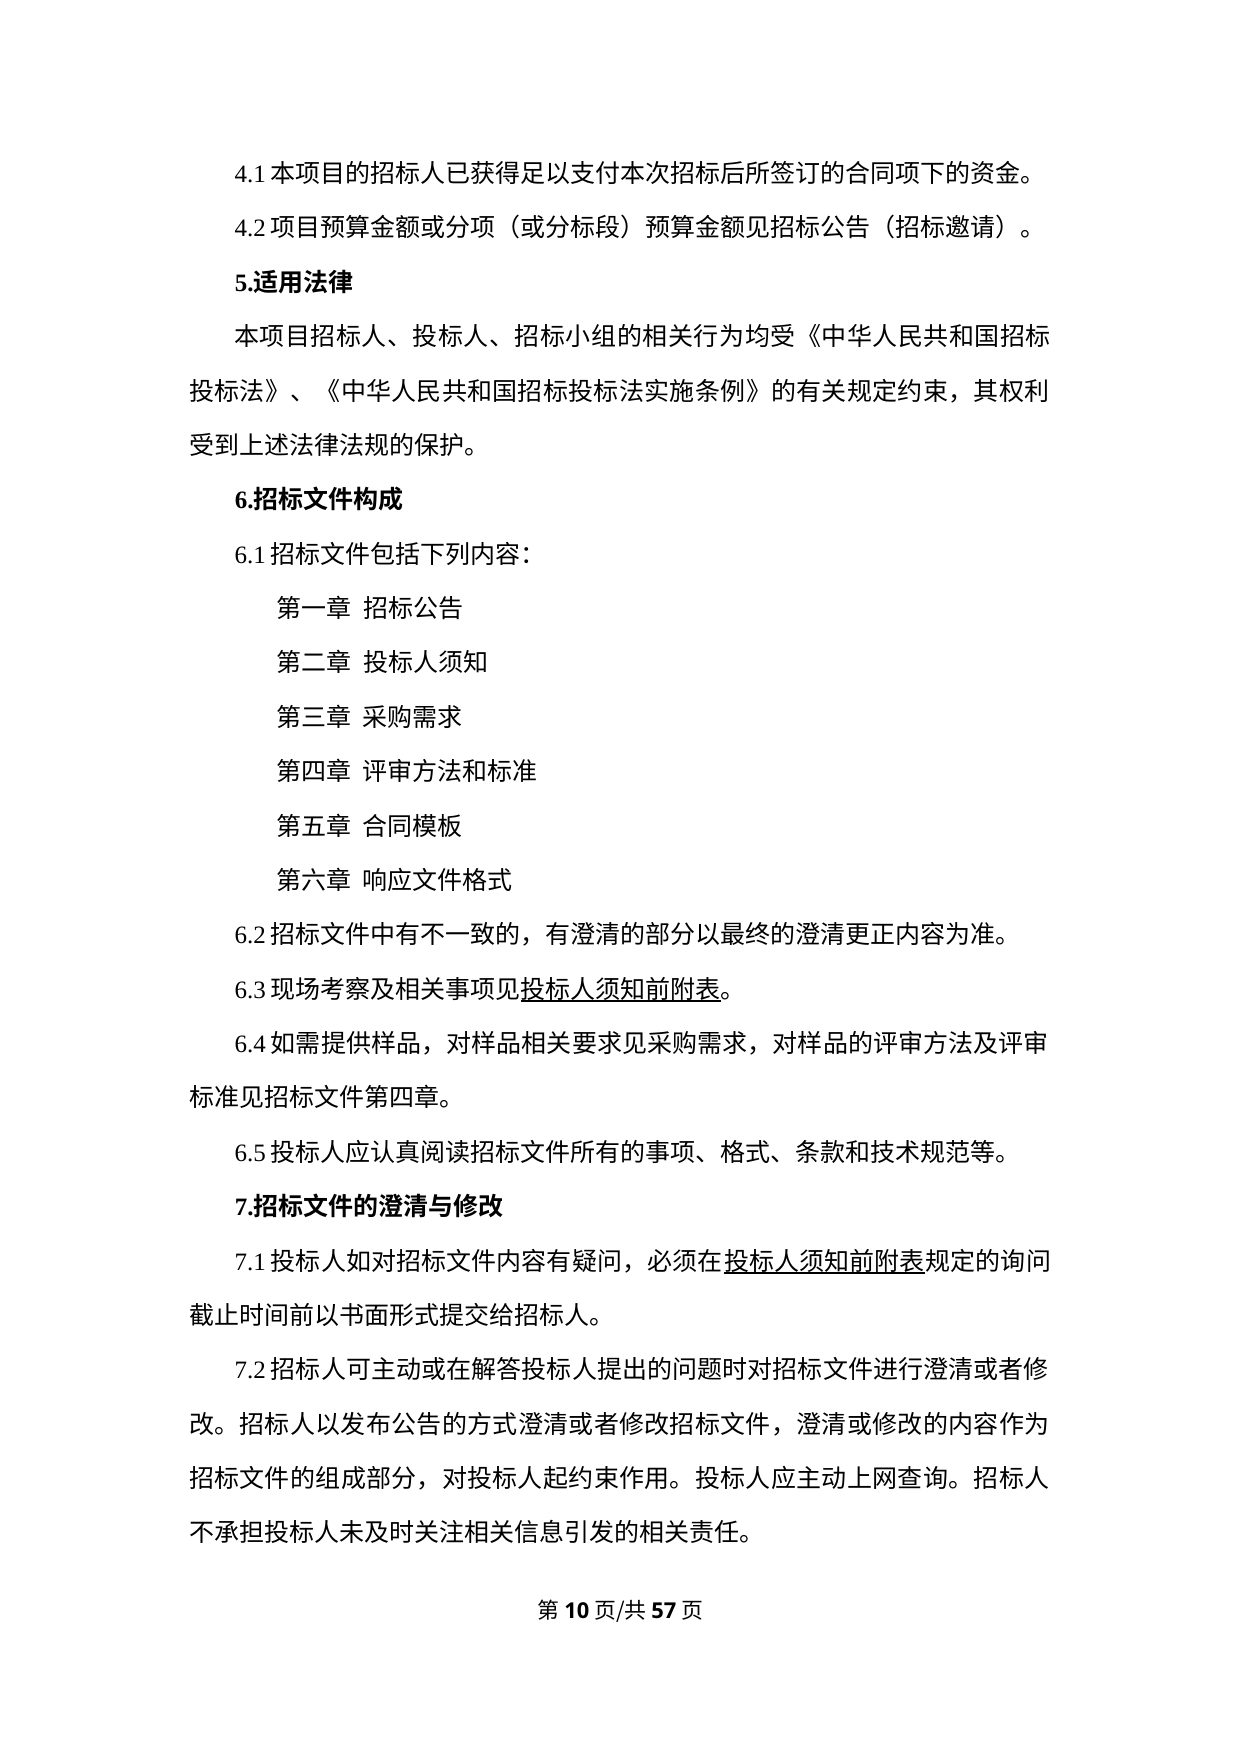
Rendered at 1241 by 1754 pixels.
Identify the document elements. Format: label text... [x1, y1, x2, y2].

text 6.4如需提供样品，对样品相关要求见采购需求，对样品的评审方法及评审标准见招标文件第四章。 [189, 1023, 1051, 1114]
text 6.1招标文件包括下列内容： [189, 534, 1051, 570]
text 第六章 响应文件格式 [189, 860, 1051, 897]
text 7.2招标人可主动或在解答投标人提出的问题时对招标文件进行澄清或者修改。招标人以发布公告的方式澄清或者修改招标文件，澄清或修改的内容作为招标文件的组成部分，对投标人起约束作用。投标人应主动上网查询。招标人不承担投标人未及时关注相关信息引发的相关责任。 [189, 1350, 1051, 1549]
text 7.招标文件的澄清与修改 [189, 1187, 1051, 1223]
text 5.适用法律 [189, 262, 1051, 298]
text 7.1投标人如对招标文件内容有疑问，必须在投标人须知前附表规定的询问截止时间前以书面形式提交给招标人。 [189, 1241, 1051, 1332]
list 招标公告 [189, 588, 1051, 625]
text 6.2招标文件中有不一致的，有澄清的部分以最终的澄清更正内容为准。 [189, 915, 1051, 951]
text 6.5投标人应认真阅读招标文件所有的事项、格式、条款和技术规范等。 [189, 1132, 1051, 1168]
text 4.1本项目的招标人已获得足以支付本次招标后所签订的合同项下的资金。 [189, 153, 1051, 190]
text 本项目招标人、投标人、招标小组的相关行为均受《中华人民共和国招标投标法》、《中华人民共和国招标投标法实施条例》的有关规定约束，其权利受到上述法律法规的保护。 [189, 317, 1051, 462]
text 第三章 采购需求 [189, 697, 1051, 733]
text 第五章 合同模板 [189, 806, 1051, 842]
text 6.招标文件构成 [189, 480, 1051, 516]
list 投标人须知 [189, 643, 1051, 679]
text 第四章 评审方法和标准 [189, 752, 1051, 788]
text 4.2项目预算金额或分项（或分标段）预算金额见招标公告（招标邀请）。 [189, 208, 1051, 244]
text 6.3现场考察及相关事项见投标人须知前附表。 [189, 969, 1051, 1005]
